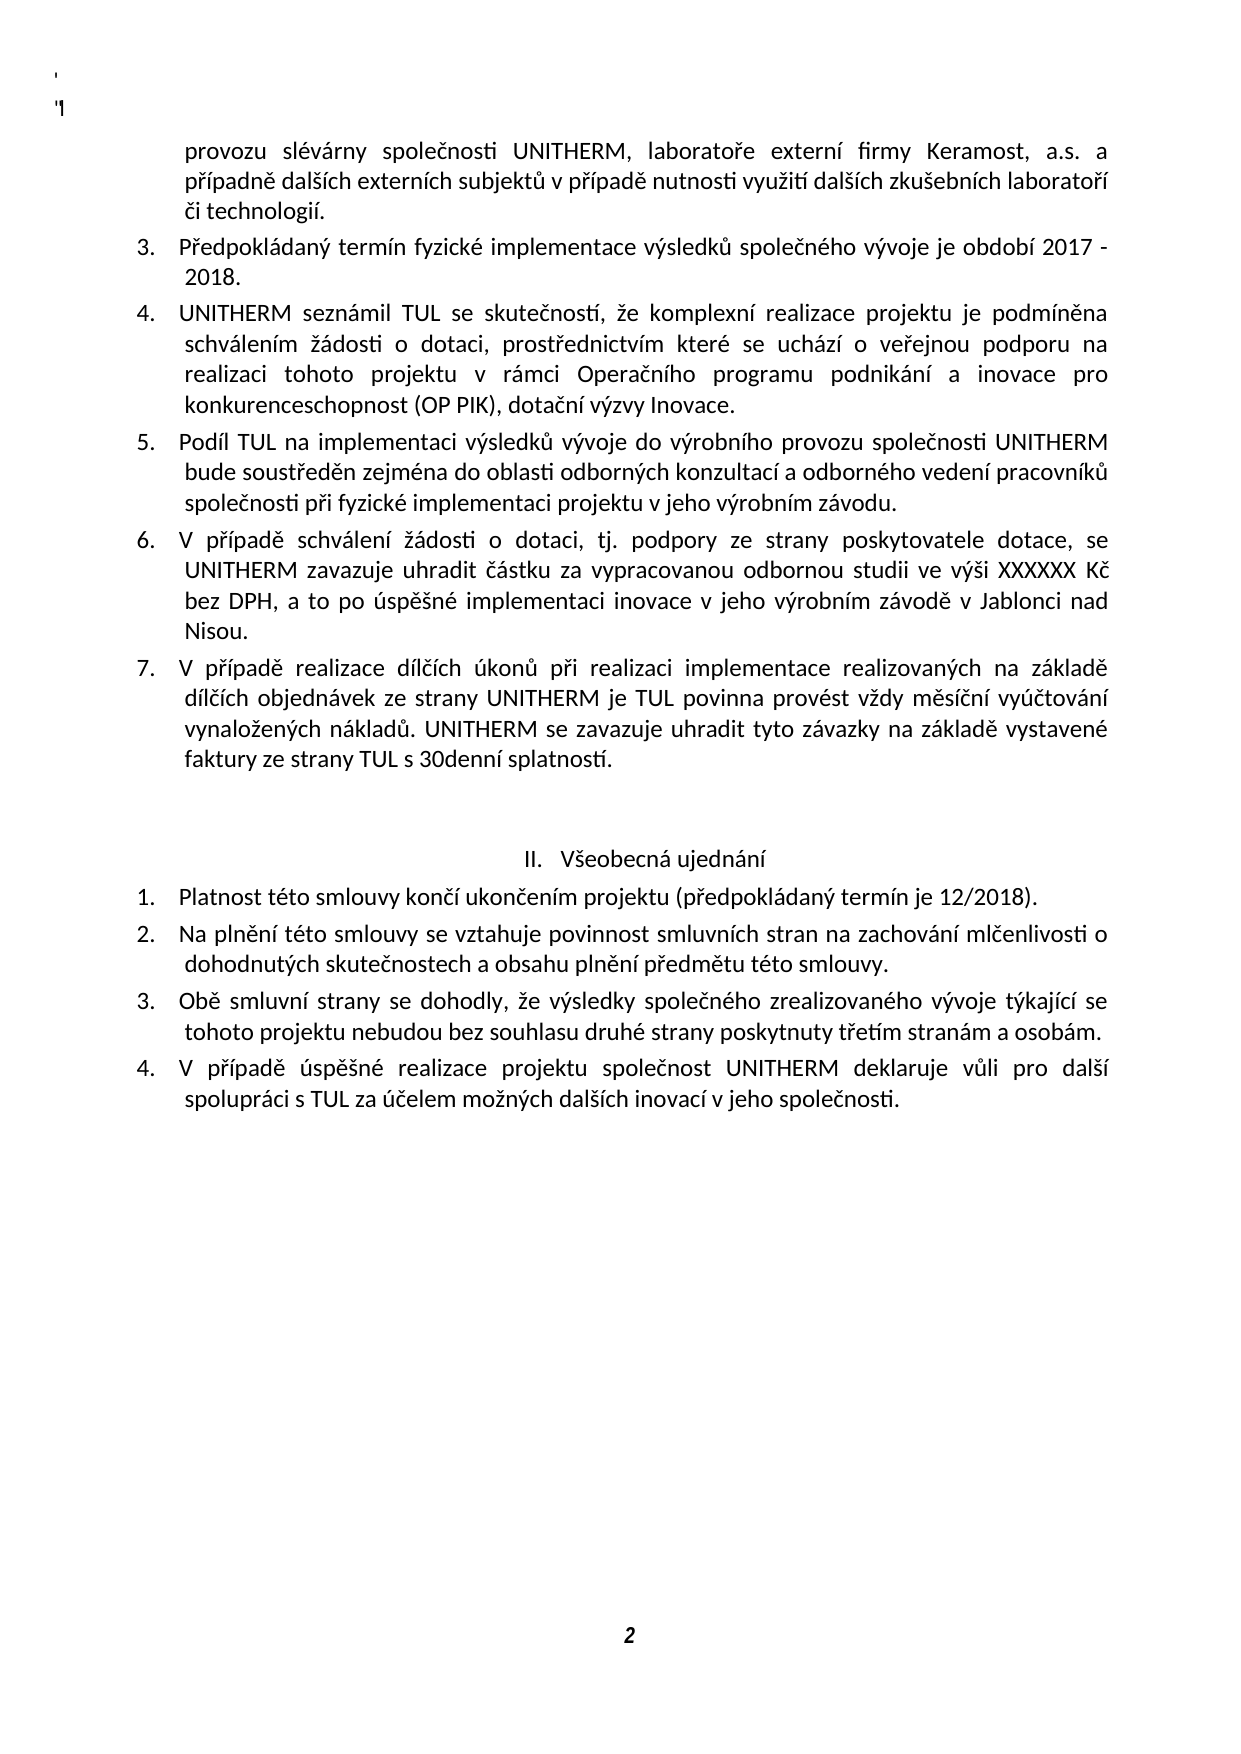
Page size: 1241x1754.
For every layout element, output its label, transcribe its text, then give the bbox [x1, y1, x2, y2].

list Předpokládaný termín fyzické implementace výsledků společného vývoje je období 2017 - 2018. [136, 232, 1109, 292]
list Všeobecná ujednání [524, 847, 1207, 872]
text provozu slévárny společnosti UNITHERM, laboratoře externí firmy Keramost, a.s. a případně dalších externích subjektů v případě nutnosti využití dalších zkušebních laboratoří či technologií. [184, 135, 1109, 225]
list V případě úspěšné realizace projektu společnost UNITHERM deklaruje vůli pro další spolupráci s TUL za účelem možných dalších inovací v jeho společnosti. [136, 1052, 1109, 1113]
list Platnost této smlouvy končí ukončením projektu (předpokládaný termín je 12/2018). [136, 885, 1207, 910]
list UNITHERM seznámil TUL se skutečností, že komplexní realizace projektu je podmíněna schválením žádosti o dotaci, prostřednictvím které se uchází o veřejnou podporu na realizaci tohoto projektu v rámci Operačního programu podnikání a inovace pro konkurenceschopnost (OP PIK), dotační výzvy Inovace. [136, 297, 1109, 419]
list V případě schválení žádosti o dotaci, tj. podpory ze strany poskytovatele dotace, se UNITHERM zavazuje uhradit částku za vypracovanou odbornou studii ve výši XXXXXX Kč bez DPH, a to po úspěšné implementaci inovace v jeho výrobním závodě v Jablonci nad Nisou. [136, 524, 1109, 646]
list V případě realizace dílčích úkonů při realizaci implementace realizovaných na základě dílčích objednávek ze strany UNITHERM je TUL povinna provést vždy měsíční vyúčtování vynaložených nákladů. UNITHERM se zavazuje uhradit tyto závazky na základě vystavené faktury ze strany TUL s 30denní splatností. [136, 652, 1109, 774]
list Podíl TUL na implementaci výsledků vývoje do výrobního provozu společnosti UNITHERM bude soustředěn zejména do oblasti odborných konzultací a odborného vedení pracovníků společnosti při fyzické implementaci projektu v jeho výrobním závodu. [136, 426, 1109, 517]
list Obě smluvní strany se dohodly, že výsledky společného zrealizovaného vývoje týkající se tohoto projektu nebudou bez souhlasu druhé strany poskytnuty třetím stranám a osobám. [136, 985, 1109, 1046]
list Na plnění této smlouvy se vztahuje povinnost smluvních stran na zachování mlčenlivosti o dohodnutých skutečnostech a obsahu plnění předmětu této smlouvy. [136, 918, 1109, 979]
